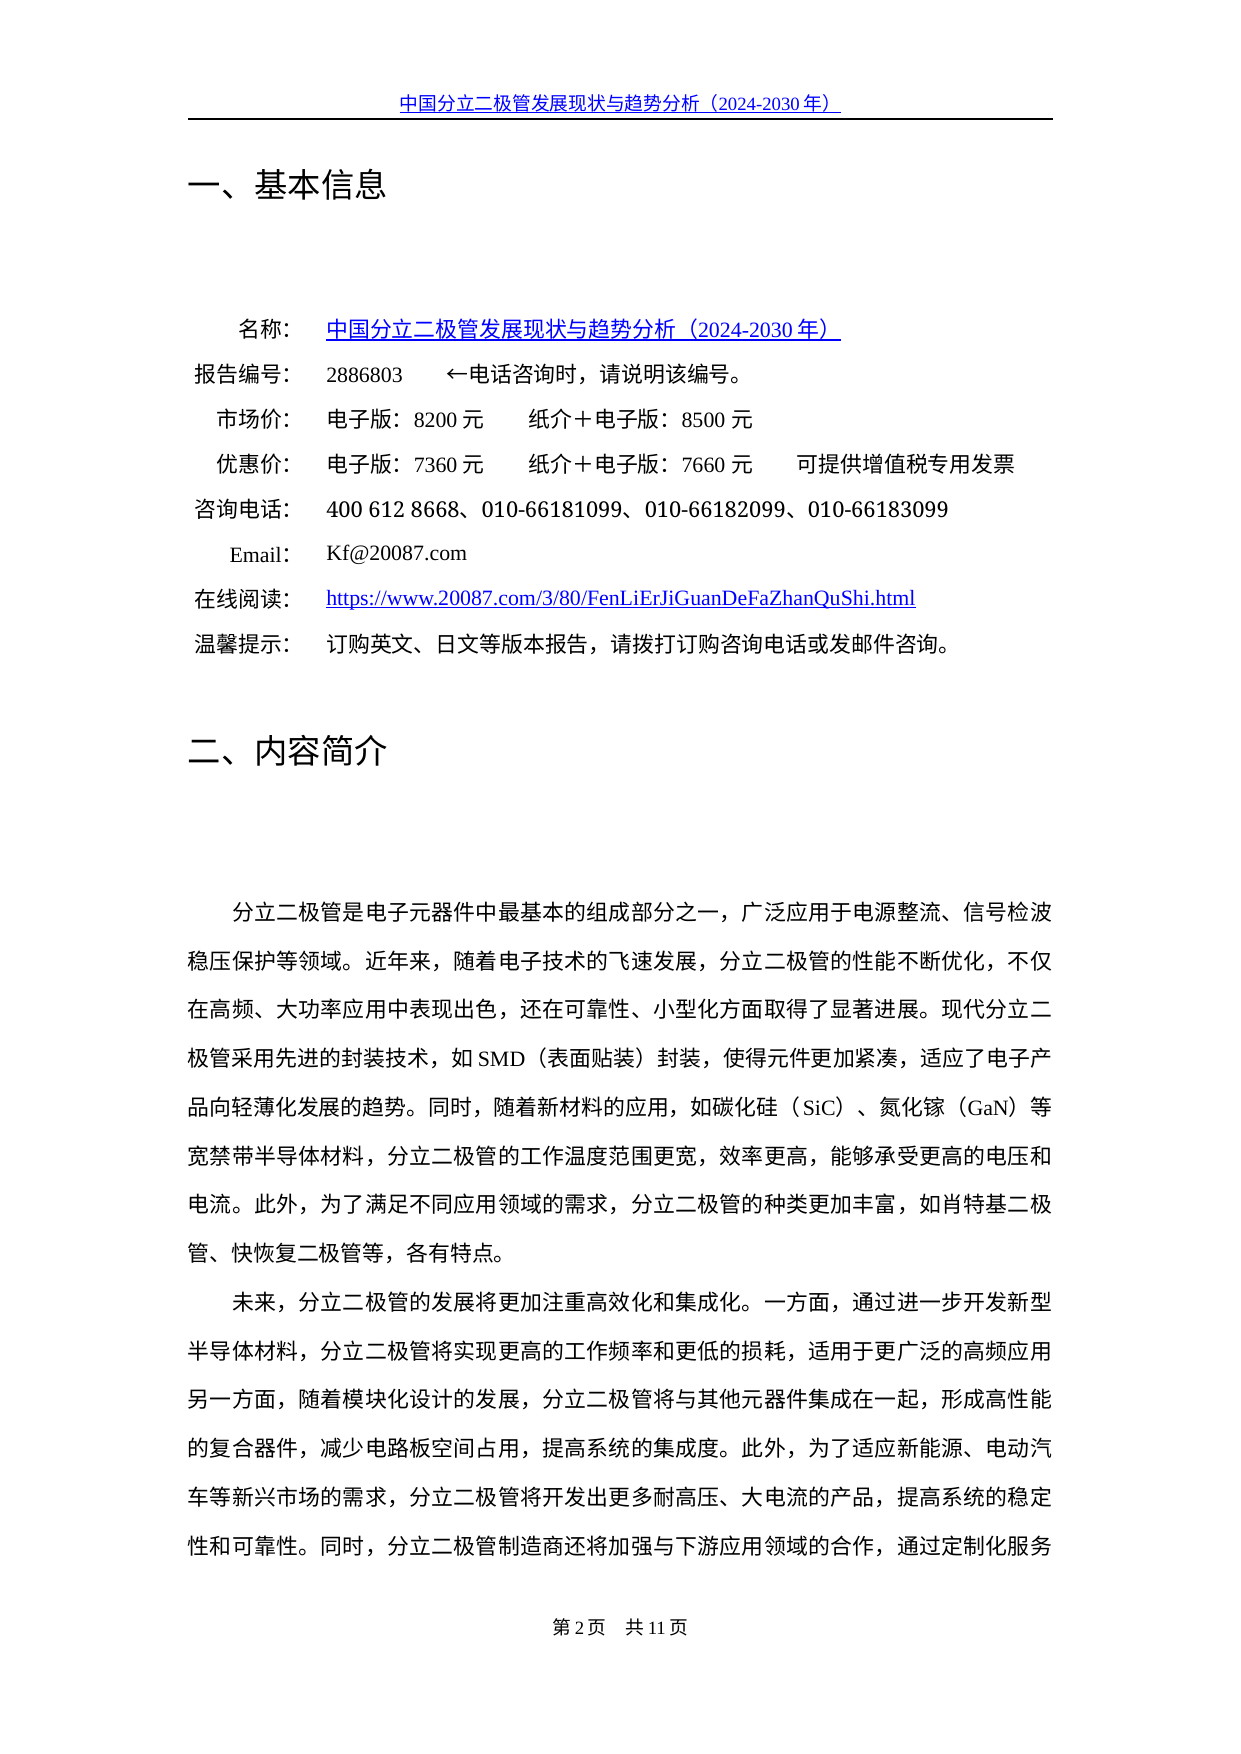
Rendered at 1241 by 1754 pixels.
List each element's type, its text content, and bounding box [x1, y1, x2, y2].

table_cell 2886803 ←电话咨询时，请说明该编号。 [315, 357, 1073, 402]
table_cell 报告编号： [167, 357, 315, 402]
table_cell 400 612 8668、010-66181099、010-66182099、010-66183099 [315, 492, 1073, 537]
table_cell [315, 582, 1073, 627]
table_header 中国分立二极管发展现状与趋势分析（2024-2030年） [315, 312, 1073, 357]
table_header 名称： [167, 312, 315, 357]
title 二、内容简介 [187, 717, 1053, 782]
table_cell 在线阅读： [167, 582, 315, 627]
table_cell 电子版：7360 元 纸介＋电子版：7660 元 可提供增值税专用发票 [315, 447, 1073, 492]
table_cell Kf@20087.com [315, 537, 1073, 582]
table_cell 市场价： [167, 402, 315, 447]
table_cell 电子版：8200 元 纸介＋电子版：8500 元 [315, 402, 1073, 447]
table_cell Email： [167, 537, 315, 582]
title 一、基本信息 [187, 150, 1053, 215]
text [187, 894, 1053, 1561]
table_cell 咨询电话： [167, 492, 315, 537]
table_cell 优惠价： [167, 447, 315, 492]
table_cell 订购英文、日文等版本报告，请拨打订购咨询电话或发邮件咨询。 [315, 627, 1073, 672]
table_cell 温馨提示： [167, 627, 315, 672]
